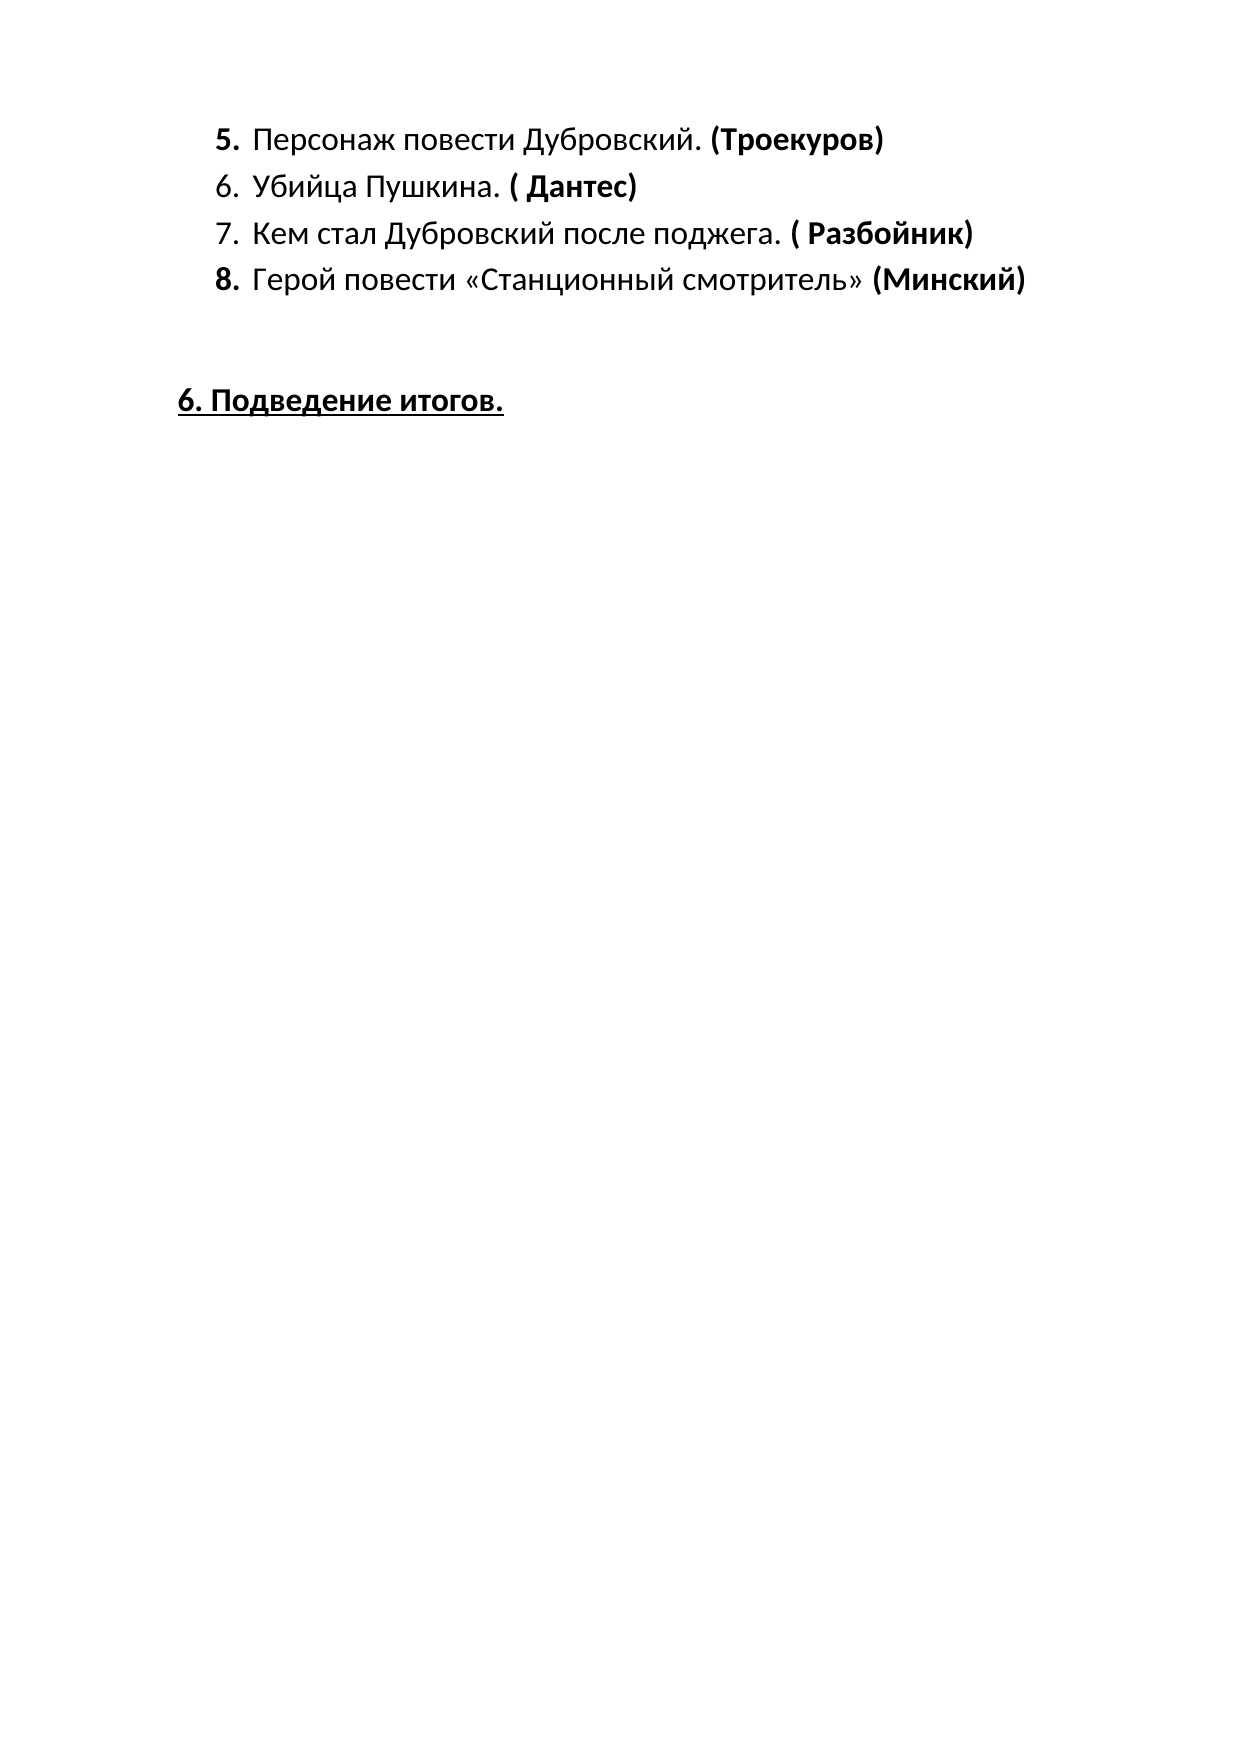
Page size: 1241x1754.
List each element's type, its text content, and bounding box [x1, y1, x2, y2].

list Кем стал Дубровский после поджега. ( Разбойник) [215, 212, 1152, 252]
list Герой повести «Станционный смотритель» (Минский) [215, 258, 1152, 299]
text 6. Подведение итогов. [177, 379, 1152, 420]
list Убийца Пушкина. ( Дантес) [215, 165, 1152, 206]
list Персонаж повести Дубровский. (Троекуров) [215, 118, 1152, 159]
